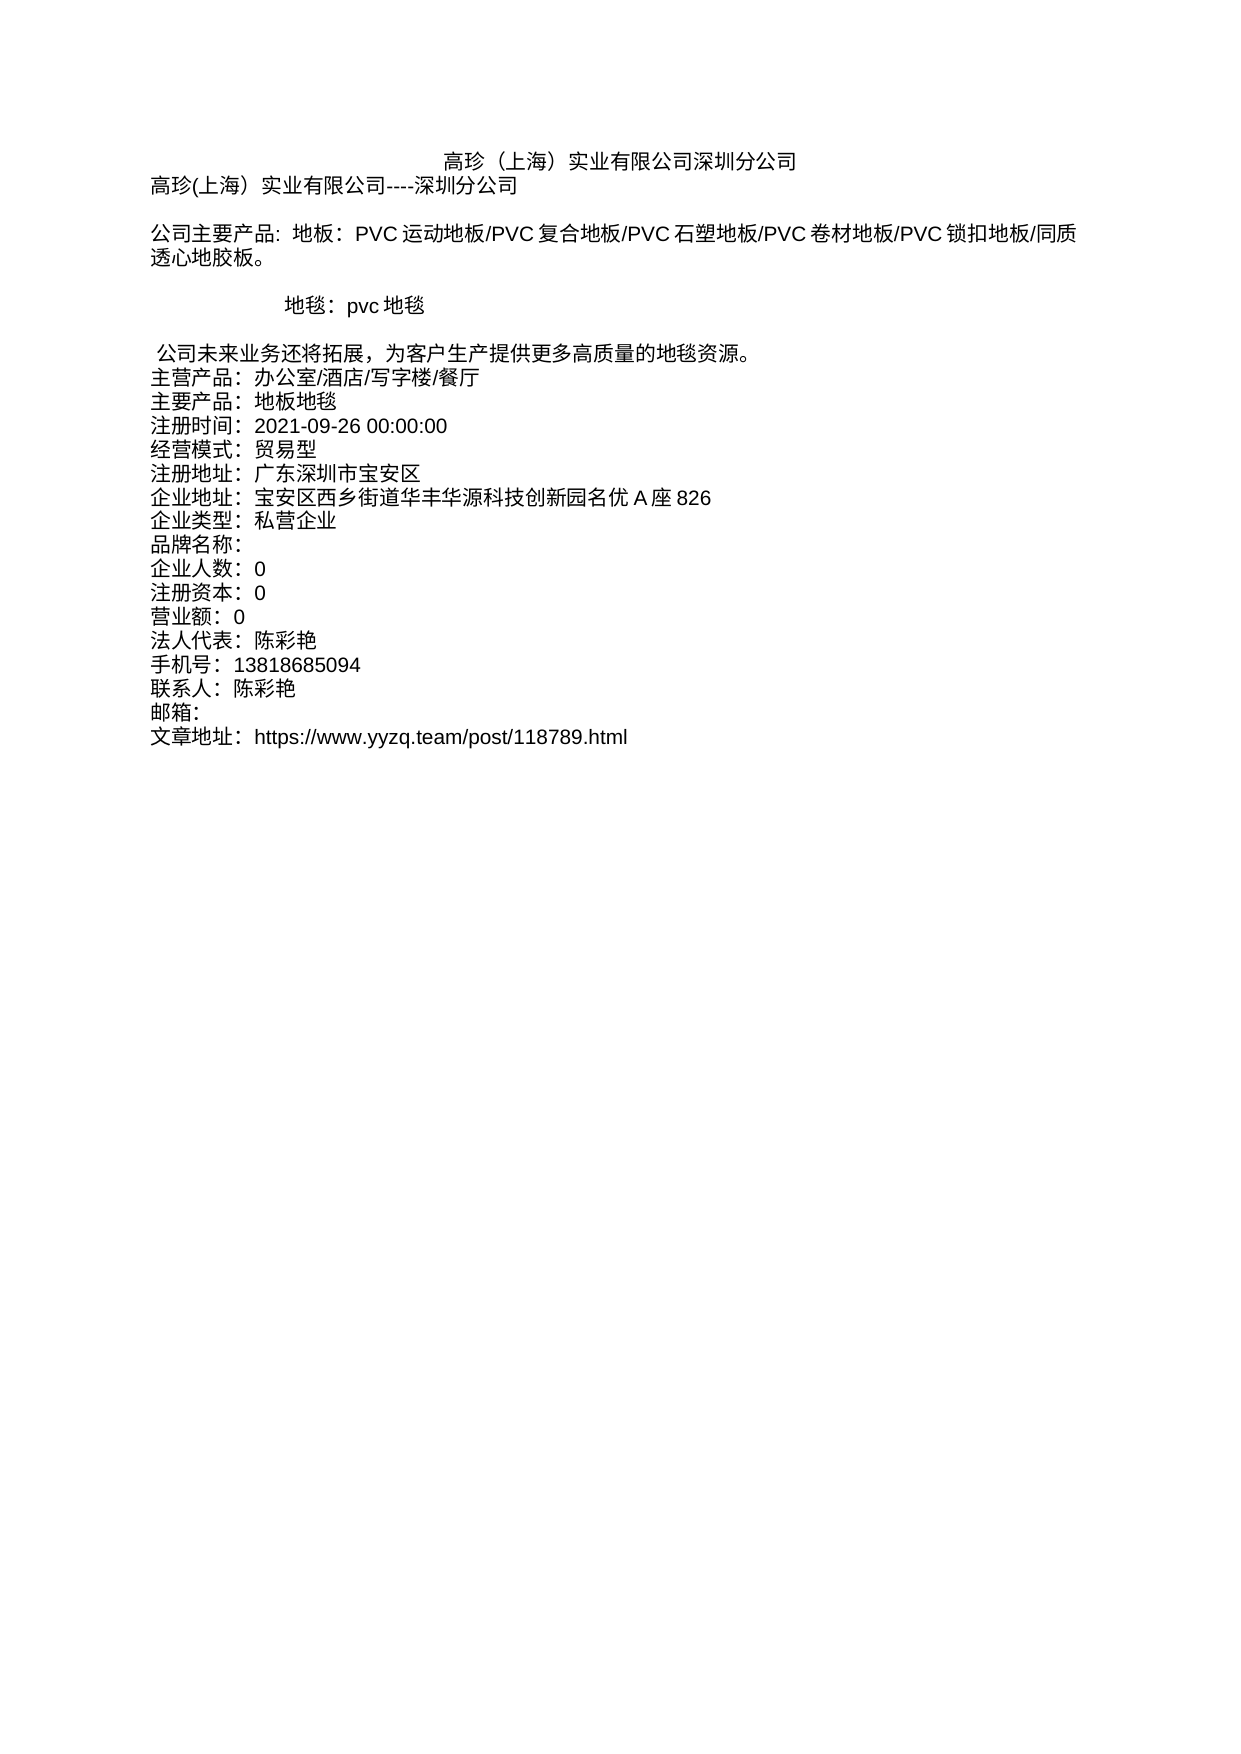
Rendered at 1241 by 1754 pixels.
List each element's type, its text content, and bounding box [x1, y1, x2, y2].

text 邮箱： [150, 701, 1090, 725]
text 高珍(上海）实业有限公司----深圳分公司 [150, 174, 1090, 198]
text 公司主要产品: 地板：PVC运动地板/PVC复合地板/PVC石塑地板/PVC卷材地板/PVC锁扣地板/同质透心地胶板。 [150, 222, 1090, 270]
text 公司未来业务还将拓展，为客户生产提供更多高质量的地毯资源。 [150, 342, 1090, 366]
text 文章地址：https://www.yyzq.team/post/118789.html [150, 725, 1090, 749]
text 主要产品：地板地毯 [150, 389, 1090, 413]
text 企业地址：宝安区西乡街道华丰华源科技创新园名优A座826 [150, 485, 1090, 509]
text 地毯：pvc地毯 [150, 294, 1090, 318]
text 主营产品：办公室/酒店/写字楼/餐厅 [150, 366, 1090, 389]
text 法人代表：陈彩艳 [150, 629, 1090, 653]
text 注册时间：2021-09-26 00:00:00 [150, 413, 1090, 437]
text 品牌名称： [150, 533, 1090, 557]
text 经营模式：贸易型 [150, 437, 1090, 461]
text 注册资本：0 [150, 581, 1090, 605]
text 企业类型：私营企业 [150, 509, 1090, 533]
text 注册地址：广东深圳市宝安区 [150, 461, 1090, 485]
text 企业人数：0 [150, 557, 1090, 581]
text 联系人：陈彩艳 [150, 677, 1090, 701]
text 营业额：0 [150, 605, 1090, 629]
text 高珍（上海）实业有限公司深圳分公司 [150, 150, 1090, 174]
text 手机号：13818685094 [150, 653, 1090, 677]
